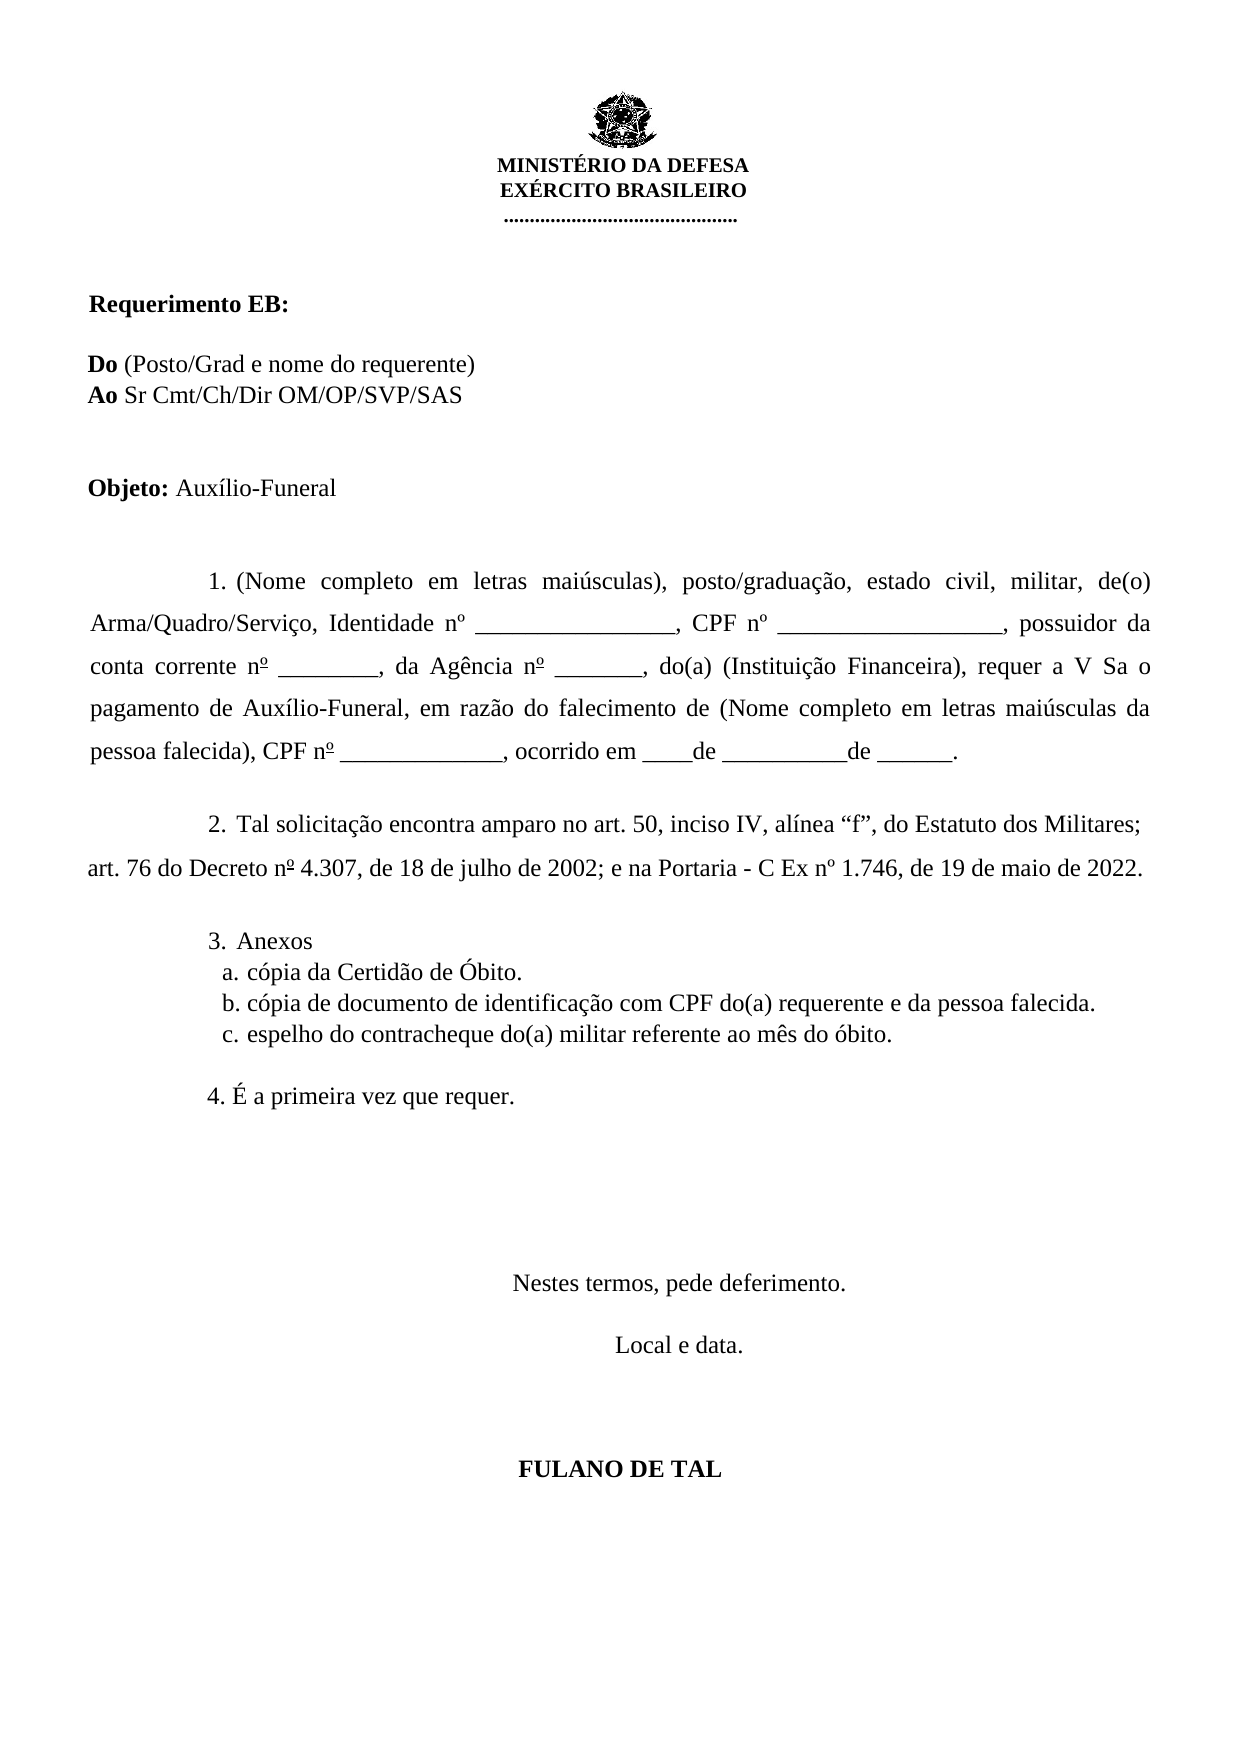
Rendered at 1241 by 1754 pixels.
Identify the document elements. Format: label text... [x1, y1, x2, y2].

picture [586, 88, 659, 152]
list (Nome completo em letras maiúsculas), posto/graduação, estado civil, militar, de(o) Arma/Quadro/Serviço, Identidade nº ________________, CPF nº __________________, possuidor da conta corrente nº ________, da Agência nº _______, do(a) (Instituição Financeira), requer a V Sa o pagamento de Auxílio-Funeral, em razão do falecimento de (Nome completo em letras maiúsculas da pessoa falecida), CPF nº _____________, ocorrido em ____de __________de ______. [90, 566, 1152, 765]
list cópia de documento de identificação com CPF do(a) requerente e da pessoa falecida. [222, 988, 1152, 1017]
text Objeto: Auxílio-Funeral [87, 473, 1152, 502]
text Requerimento EB: [89, 289, 289, 318]
text MINISTÉRIO DA DEFESA EXÉRCITO BRASILEIRO [439, 153, 807, 202]
list Tal solicitação encontra amparo no art. 50, inciso IV, alínea “f”, do Estatuto dos Militares; [90, 809, 1152, 838]
text 4. É a primeira vez que requer. [207, 1081, 1152, 1110]
text Do (Posto/Grad e nome do requerente) [87, 349, 1152, 377]
text ............................................. [439, 202, 802, 227]
text art. 76 do Decreto nº 4.307, de 18 de julho de 2002; e na Portaria - C Ex nº 1.746, de 19 de maio de 2022. [87, 853, 1152, 881]
text Ao Sr Cmt/Ch/Dir OM/OP/SVP/SAS [87, 380, 1152, 408]
list cópia da Certidão de Óbito. [222, 957, 1152, 986]
text Local e data. [207, 1330, 1152, 1358]
text Nestes termos, pede deferimento. [207, 1268, 1152, 1296]
list Anexos [90, 926, 1152, 955]
list espelho do contracheque do(a) militar referente ao mês do óbito. [222, 1019, 1152, 1048]
text FULANO DE TAL [89, 1454, 1151, 1483]
